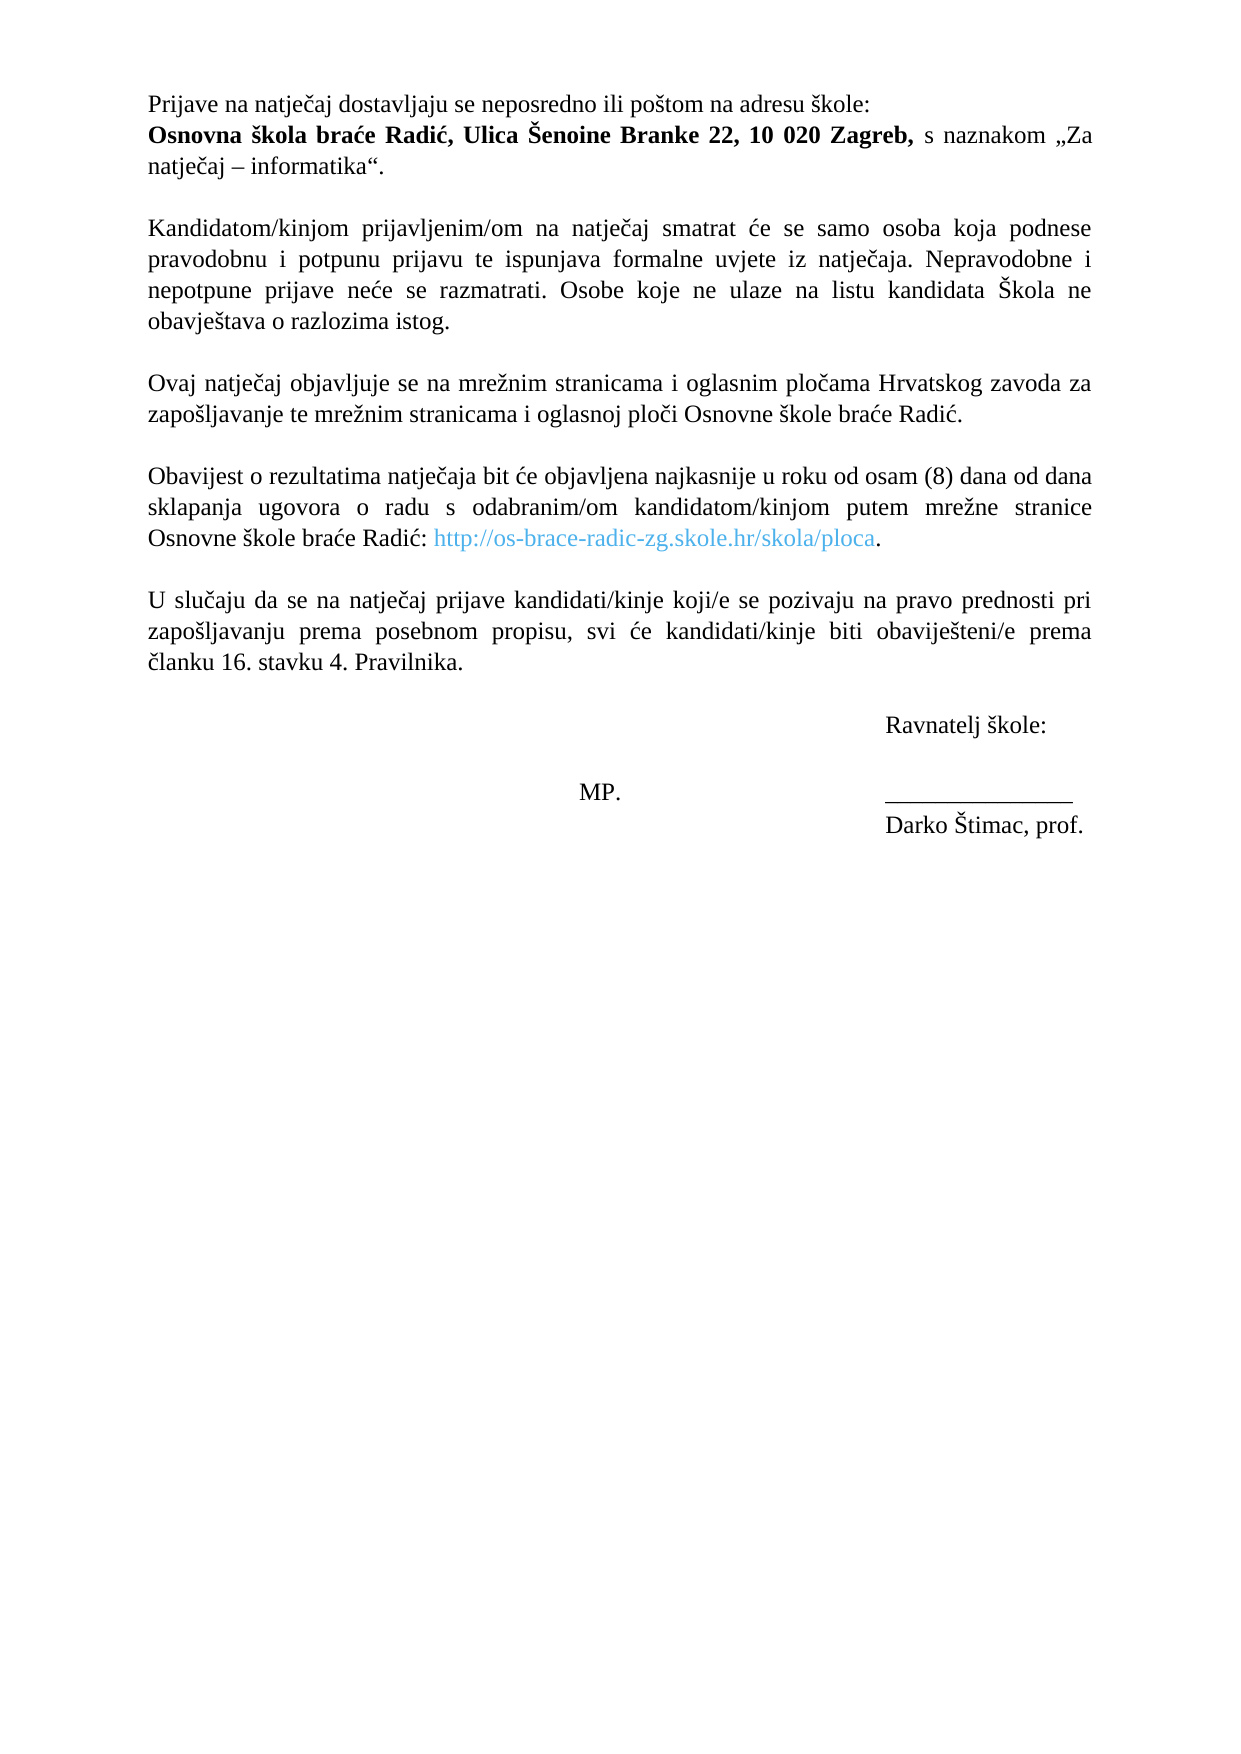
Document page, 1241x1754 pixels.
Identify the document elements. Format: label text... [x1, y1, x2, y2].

text Prijave na natječaj dostavljaju se neposredno ili poštom na adresu škole: [148, 89, 1093, 117]
text Darko Štimac, prof. [148, 810, 1093, 838]
text U slučaju da se na natječaj prijave kandidati/kinje koji/e se pozivaju na pravo prednosti pri zapošljavanju prema posebnom propisu, svi će kandidati/kinje biti obaviješteni/e prema članku 16. stavku 4. Pravilnika. [148, 585, 1093, 676]
text Osnovna škola braće Radić, Ulica Šenoine Branke 22, 10 020 Zagreb, s naznakom „Za natječaj – informatika“. [148, 120, 1093, 179]
text Obavijest o rezultatima natječaja bit će objavljena najkasnije u roku od osam (8) dana od dana sklapanja ugovora o radu s odabranim/om kandidatom/kinjom putem mrežne stranice Osnovne škole braće Radić: http://os-brace-radic-zg.skole.hr/skola/ploca. [148, 461, 1093, 552]
text Ravnatelj škole: [664, 711, 1093, 739]
text Kandidatom/kinjom prijavljenim/om na natječaj smatrat će se samo osoba koja podnese pravodobnu i potpunu prijavu te ispunjava formalne uvjete iz natječaja. Nepravodobne i nepotpune prijave neće se razmatrati. Osobe koje ne ulaze na listu kandidata Škola ne obavještava o razlozima istog. [148, 213, 1093, 335]
text MP. _______________ [148, 777, 1093, 805]
text Ovaj natječaj objavljuje se na mrežnim stranicama i oglasnim pločama Hrvatskog zavoda za zapošljavanje te mrežnim stranicama i oglasnoj ploči Osnovne škole braće Radić. [148, 368, 1093, 428]
